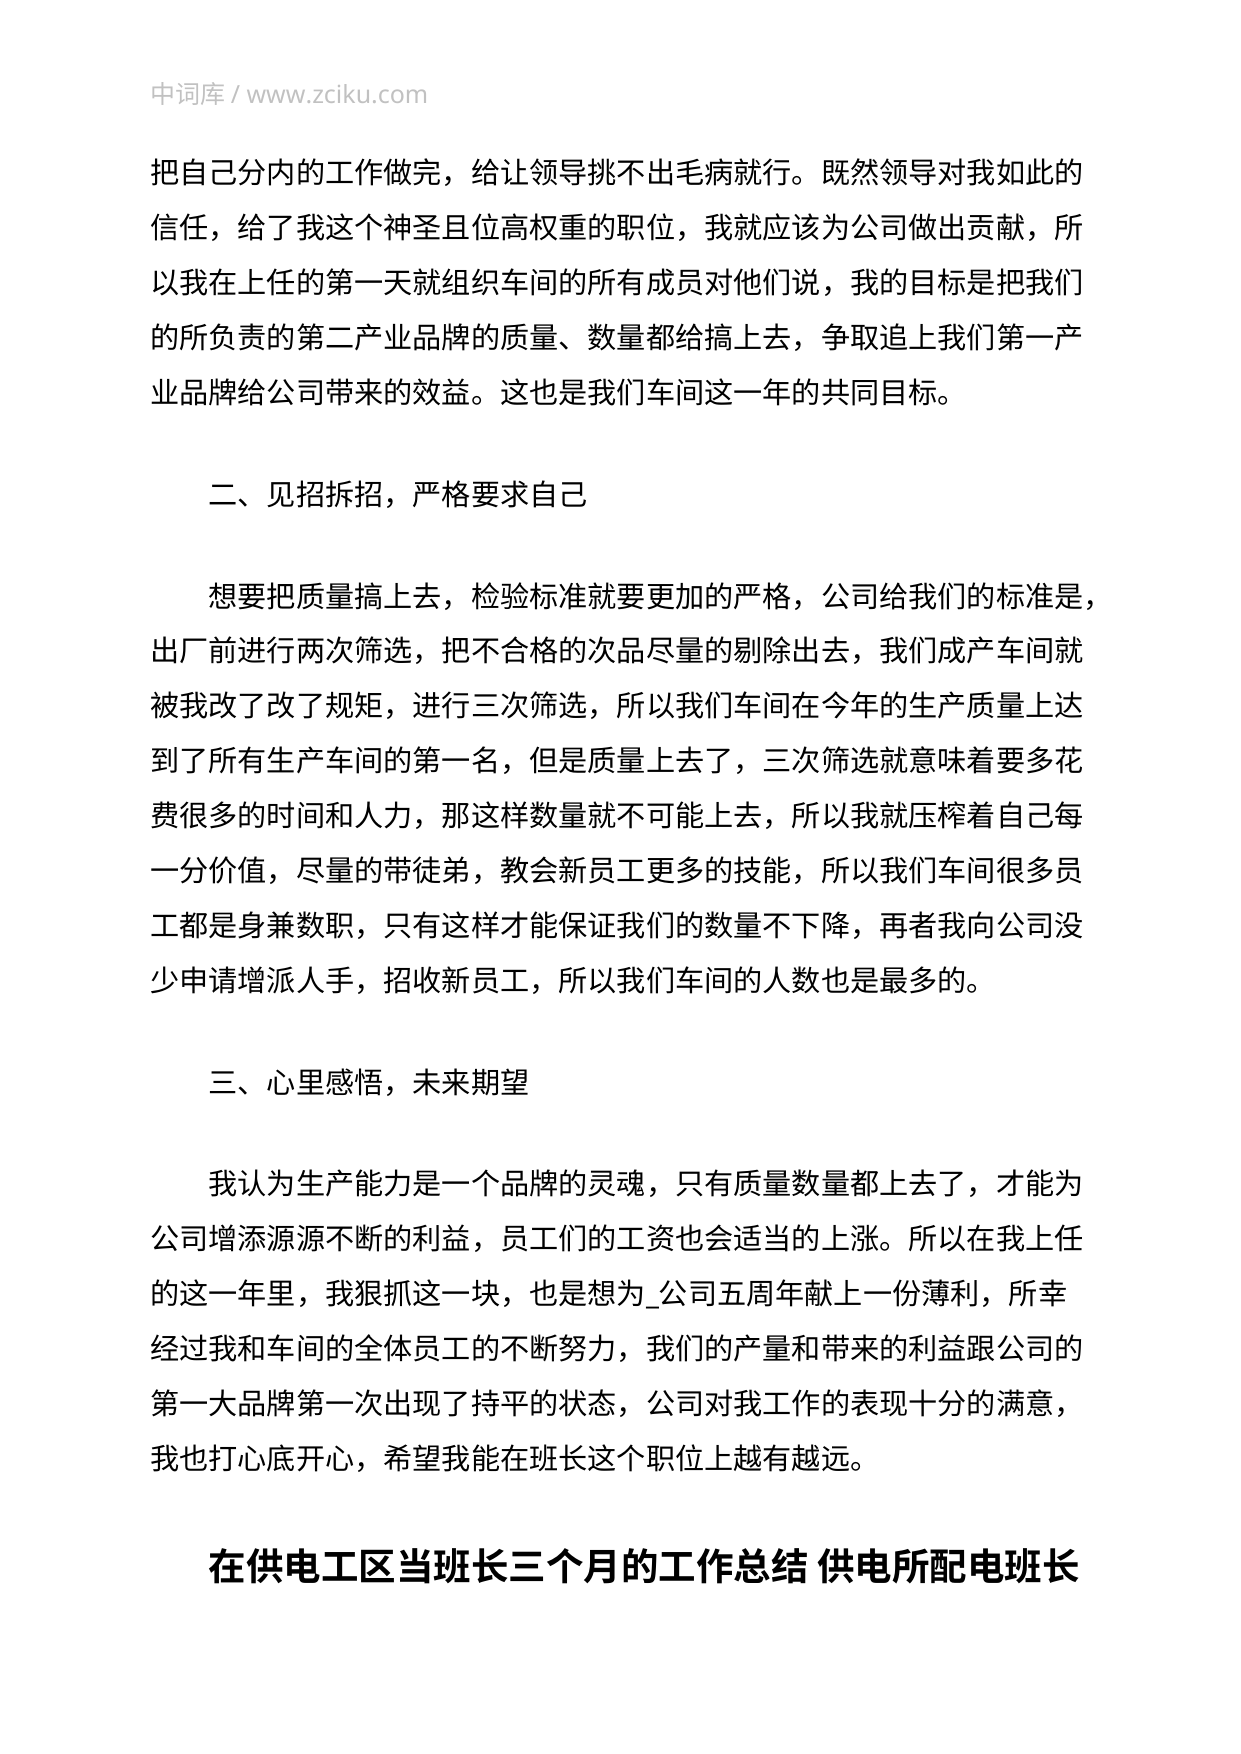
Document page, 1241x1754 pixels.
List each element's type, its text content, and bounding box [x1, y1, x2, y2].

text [150, 1537, 1090, 1592]
text 我认为生产能力是一个品牌的灵魂，只有质量数量都上去了，才能为公司增添源源不断的利益，员工们的工资也会适当的上涨。所以在我上任的这一年里，我狠抓这一块，也是想为_公司五周年献上一份薄利，所幸经过我和车间的全体员工的不断努力，我们的产量和带来的利益跟公司的第一大品牌第一次出现了持平的状态，公司对我工作的表现十分的满意，我也打心底开心，希望我能在班长这个职位上越有越远。 [150, 1161, 1090, 1478]
text 三、心里感悟，未来期望 [150, 1059, 1090, 1101]
text 二、见招拆招，严格要求自己 [150, 471, 1090, 514]
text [150, 150, 1090, 412]
text 想要把质量搞上去，检验标准就要更加的严格，公司给我们的标准是，出厂前进行两次筛选，把不合格的次品尽量的剔除出去，我们成产车间就被我改了改了规矩，进行三次筛选，所以我们车间在今年的生产质量上达到了所有生产车间的第一名，但是质量上去了，三次筛选就意味着要多花费很多的时间和人力，那这样数量就不可能上去，所以我就压榨着自己每一分价值，尽量的带徒弟，教会新员工更多的技能，所以我们车间很多员工都是身兼数职，只有这样才能保证我们的数量不下降，再者我向公司没少申请增派人手，招收新员工，所以我们车间的人数也是最多的。 [150, 573, 1090, 1000]
